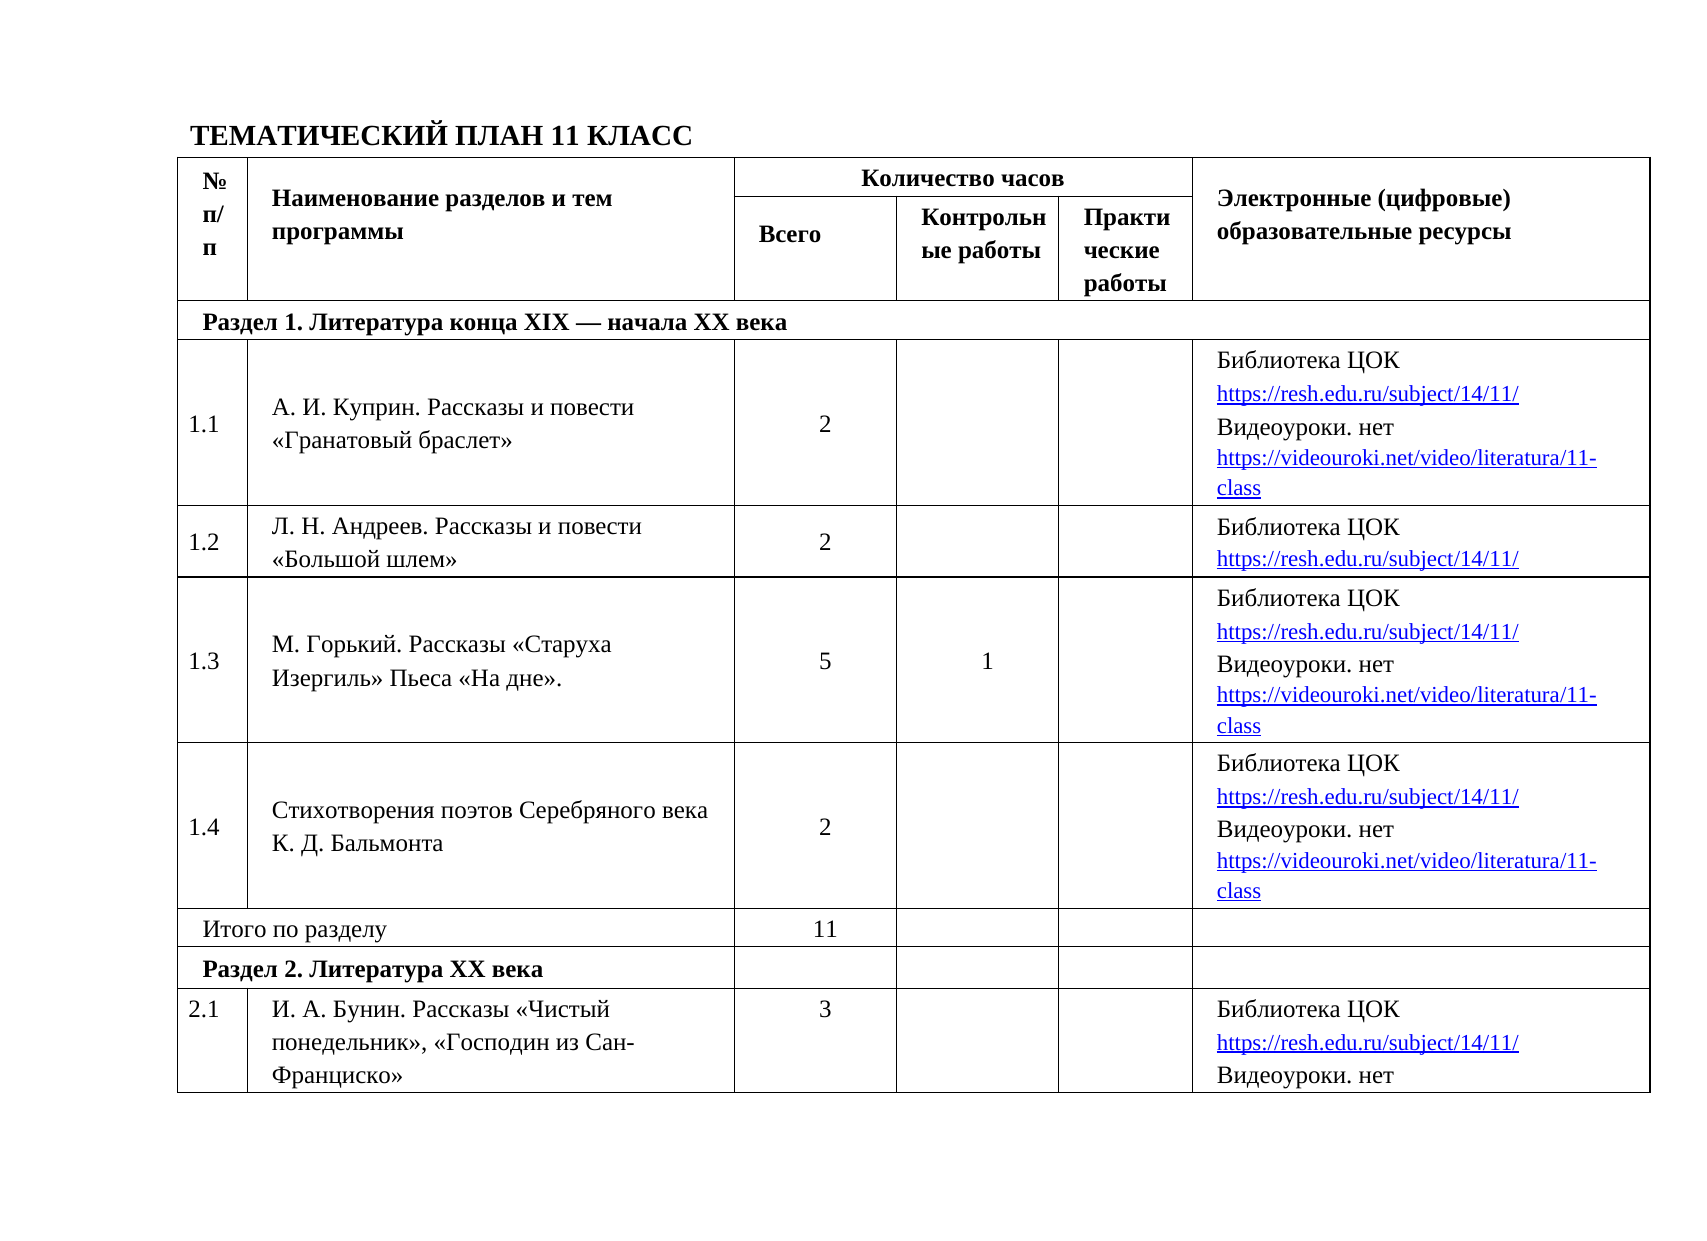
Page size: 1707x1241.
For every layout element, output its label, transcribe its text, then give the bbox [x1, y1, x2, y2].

table_cell 11 [735, 909, 896, 946]
table_cell [735, 947, 896, 987]
table_cell Контрольные работы [897, 197, 1058, 300]
table_cell Всего [735, 197, 896, 300]
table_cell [248, 989, 734, 1092]
table_cell 2 [735, 743, 896, 907]
text ТЕМАТИЧЕСКИЙ ПЛАН 11 КЛАСС [190, 118, 1618, 152]
table_cell [897, 989, 1058, 1092]
table_cell [1193, 947, 1649, 987]
table_cell 1 [897, 578, 1058, 742]
table_cell Практические работы [1059, 197, 1192, 300]
table_cell [897, 506, 1058, 576]
table_cell 3 [735, 989, 896, 1092]
table_cell 1.2 [178, 506, 247, 576]
table_cell [1059, 578, 1192, 742]
table_cell 1.4 [178, 743, 247, 907]
table_cell Раздел 1. Литература конца XIX — начала ХХ века [178, 301, 1649, 339]
table_cell 1.3 [178, 578, 247, 742]
table_cell А. И. Куприн. Рассказы и повести «Гранатовый браслет» [248, 340, 734, 504]
table_cell 5 [735, 578, 896, 742]
table_cell 2 [735, 506, 896, 576]
table_header Наименование разделов и тем программы [248, 158, 734, 300]
table_cell [1059, 506, 1192, 576]
table_cell [897, 947, 1058, 987]
table_cell Библиотека ЦОК https://resh.edu.ru/subject/14/11/ Видеоуроки. нет https://videouroki.net/video/literatura/11-class [1193, 743, 1649, 907]
table_cell 2.1 [178, 989, 247, 1092]
table_cell Стихотворения поэтов Серебряного века К. Д. Бальмонта [248, 743, 734, 907]
table_cell [1059, 340, 1192, 504]
table_header № п/п [178, 158, 247, 300]
table_header Количество часов [735, 158, 1192, 196]
table_cell 2 [735, 340, 896, 504]
table_cell М. Горький. Рассказы «Старуха Изергиль» Пьеса «На дне». [248, 578, 734, 742]
table_cell Библиотека ЦОК https://resh.edu.ru/subject/14/11/ Видеоуроки. нет https://videouroki.net/video/literatura/11-class [1193, 340, 1649, 504]
table_cell [897, 340, 1058, 504]
table_cell [1059, 947, 1192, 987]
table_cell [1059, 909, 1192, 946]
table_cell Библиотека ЦОК https://resh.edu.ru/subject/14/11/ [1193, 506, 1649, 576]
table_cell 1.1 [178, 340, 247, 504]
table_cell Раздел 2. Литература ХХ века [178, 947, 734, 987]
table_cell [897, 743, 1058, 907]
table_cell [1059, 989, 1192, 1092]
table_cell Л. Н. Андреев. Рассказы и повести «Большой шлем» [248, 506, 734, 576]
table_cell Итого по разделу [178, 909, 734, 946]
table_cell [897, 909, 1058, 946]
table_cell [1193, 989, 1649, 1092]
table_cell [1059, 743, 1192, 907]
table_cell Библиотека ЦОК https://resh.edu.ru/subject/14/11/ Видеоуроки. нет https://videouroki.net/video/literatura/11-class [1193, 578, 1649, 742]
table_header Электронные (цифровые) образовательные ресурсы [1193, 158, 1649, 300]
table_cell [1193, 909, 1649, 946]
